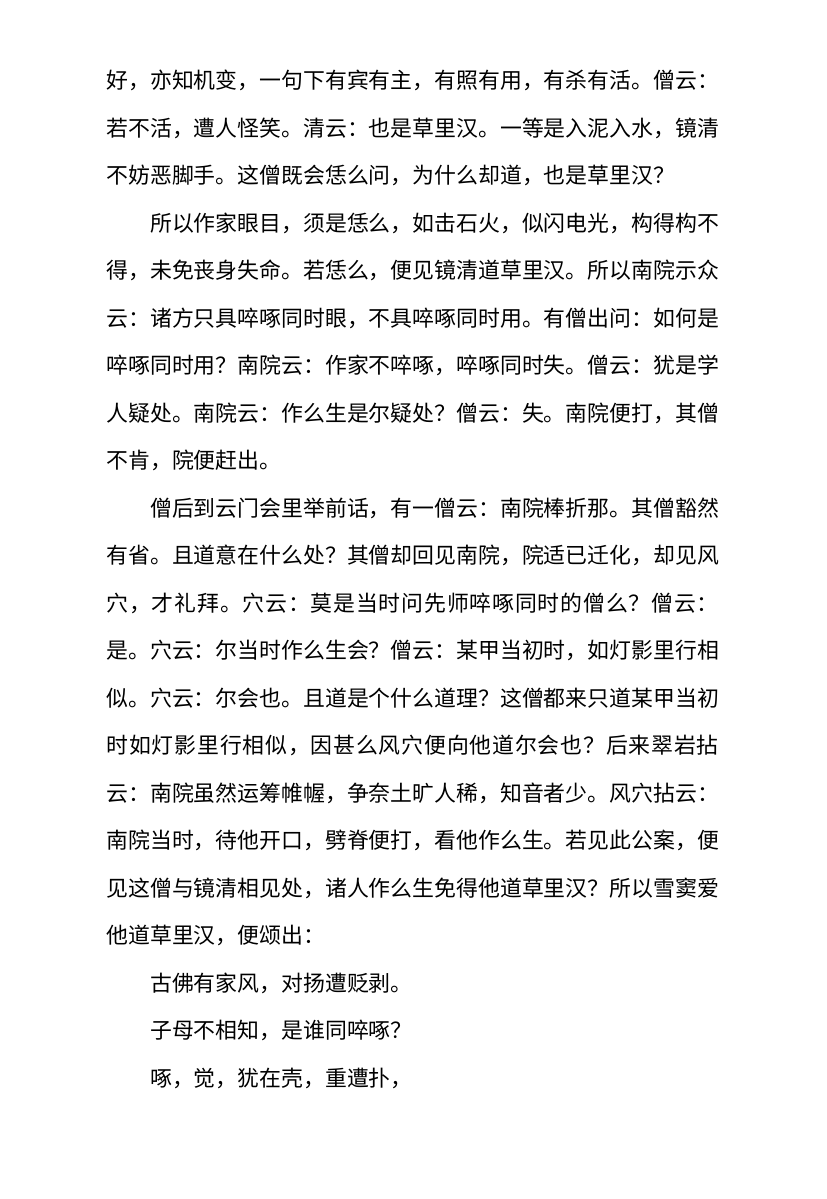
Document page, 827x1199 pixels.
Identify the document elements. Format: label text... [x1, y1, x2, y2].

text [106, 63, 721, 190]
text 啄，觉，犹在壳，重遭扑， [106, 1061, 721, 1092]
text 僧后到云门会里举前话，有一僧云：南院棒折那。其僧豁然有省。且道意在什么处？其僧却回见南院，院适已迁化，却见风穴，才礼拜。穴云：莫是当时问先师啐啄同时的僧么？僧云：是。穴云：尔当时作么生会？僧云：某甲当初时，如灯影里行相似。穴云：尔会也。且道是个什么道理？这僧都来只道某甲当初时如灯影里行相似，因甚么风穴便向他道尔会也？后来翠岩拈云：南院虽然运筹帷幄，争奈土旷人稀，知音者少。风穴拈云：南院当时，待他开口，劈脊便打，看他作么生。若见此公案，便见这僧与镜清相见处，诸人作么生免得他道草里汉？所以雪窦爱他道草里汉，便颂出： [106, 491, 721, 950]
text 所以作家眼目，须是恁么，如击石火，似闪电光，构得构不得，未免丧身失命。若恁么，便见镜清道草里汉。所以南院示众云：诸方只具啐啄同时眼，不具啐啄同时用。有僧出问：如何是啐啄同时用？南院云：作家不啐啄，啐啄同时失。僧云：犹是学人疑处。南院云：作么生是尔疑处？僧云：失。南院便打，其僧不肯，院便赶出。 [106, 206, 721, 475]
text 古佛有家风，对扬遭贬剥。 [106, 966, 721, 997]
text 子母不相知，是谁同啐啄？ [106, 1013, 721, 1045]
